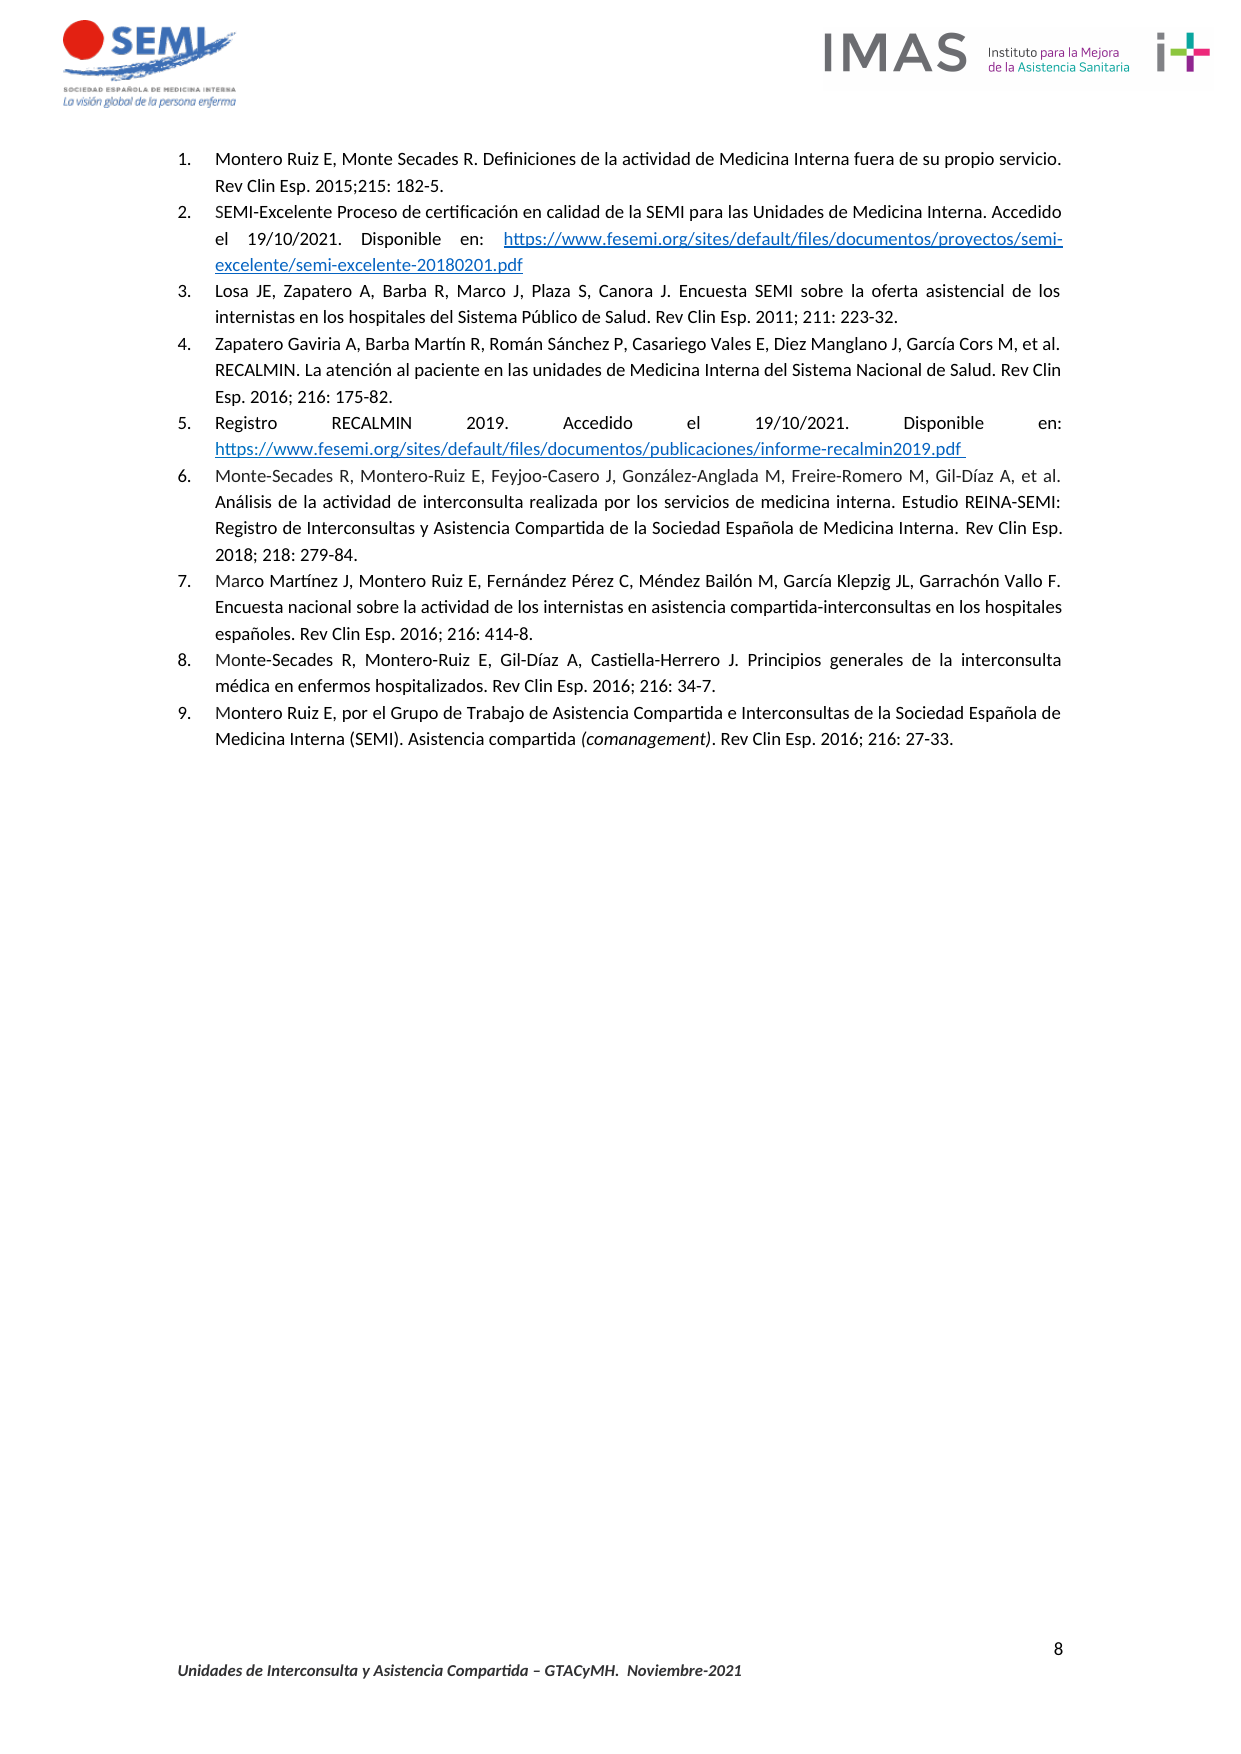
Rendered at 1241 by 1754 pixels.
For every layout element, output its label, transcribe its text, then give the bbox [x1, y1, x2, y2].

list Losa JE, Zapatero A, Barba R, Marco J, Plaza S, Canora J. Encuesta SEMI sobre la oferta asistencial de los internistas en los hospitales del Sistema Público de Salud. Rev Clin Esp. 2011; 211: 223-32. [177, 279, 1063, 329]
list Montero Ruiz E, por el Grupo de Trabajo de Asistencia Compartida e Interconsultas de la Sociedad Española de Medicina Interna (SEMI). Asistencia compartida (comanagement). Rev Clin Esp. 2016; 216: 27-33. [177, 701, 1063, 750]
list Montero Ruiz E, Monte Secades R. Definiciones de la actividad de Medicina Interna fuera de su propio servicio. Rev Clin Esp. 2015;215: 182-5. [177, 148, 1063, 197]
list Registro RECALMIN 2019. Accedido el 19/10/2021. Disponible en: https://www.fesemi.org/sites/default/files/documentos/publicaciones/informe-recalmin2019.pdf [177, 411, 1063, 460]
list Monte-Secades R, Montero-Ruiz E, Gil-Díaz A, Castiella-Herrero J. Principios generales de la interconsulta médica en enfermos hospitalizados. Rev Clin Esp. 2016; 216: 34-7. [177, 648, 1063, 698]
list Zapatero Gaviria A, Barba Martín R, Román Sánchez P, Casariego Vales E, Diez Manglano J, García Cors M, et al. RECALMIN. La atención al paciente en las unidades de Medicina Interna del Sistema Nacional de Salud. Rev Clin Esp. 2016; 216: 175-82. [177, 332, 1063, 408]
picture [44, 20, 255, 109]
list SEMI-Excelente Proceso de certificación en calidad de la SEMI para las Unidades de Medicina Interna. Accedido el 19/10/2021. Disponible en: https://www.fesemi.org/sites/default/files/documentos/proyectos/semi-excelente/semi-excelente-20180201.pdf [177, 200, 1063, 276]
list Marco Martínez J, Montero Ruiz E, Fernández Pérez C, Méndez Bailón M, García Klepzig JL, Garrachón Vallo F. Encuesta nacional sobre la actividad de los internistas en asistencia compartida-interconsultas en los hospitales españoles. Rev Clin Esp. 2016; 216: 414-8. [177, 569, 1063, 645]
picture [822, 27, 1215, 91]
list Monte-Secades R, Montero-Ruiz E, Feyjoo-Casero J, González-Anglada M, Freire-Romero M, Gil-Díaz A, et al. Análisis de la actividad de interconsulta realizada por los servicios de medicina interna. Estudio REINA-SEMI: Registro de Interconsultas y Asistencia Compartida de la Sociedad Española de Medicina Interna. Rev Clin Esp. 2018; 218: 279-84. [177, 464, 1063, 566]
